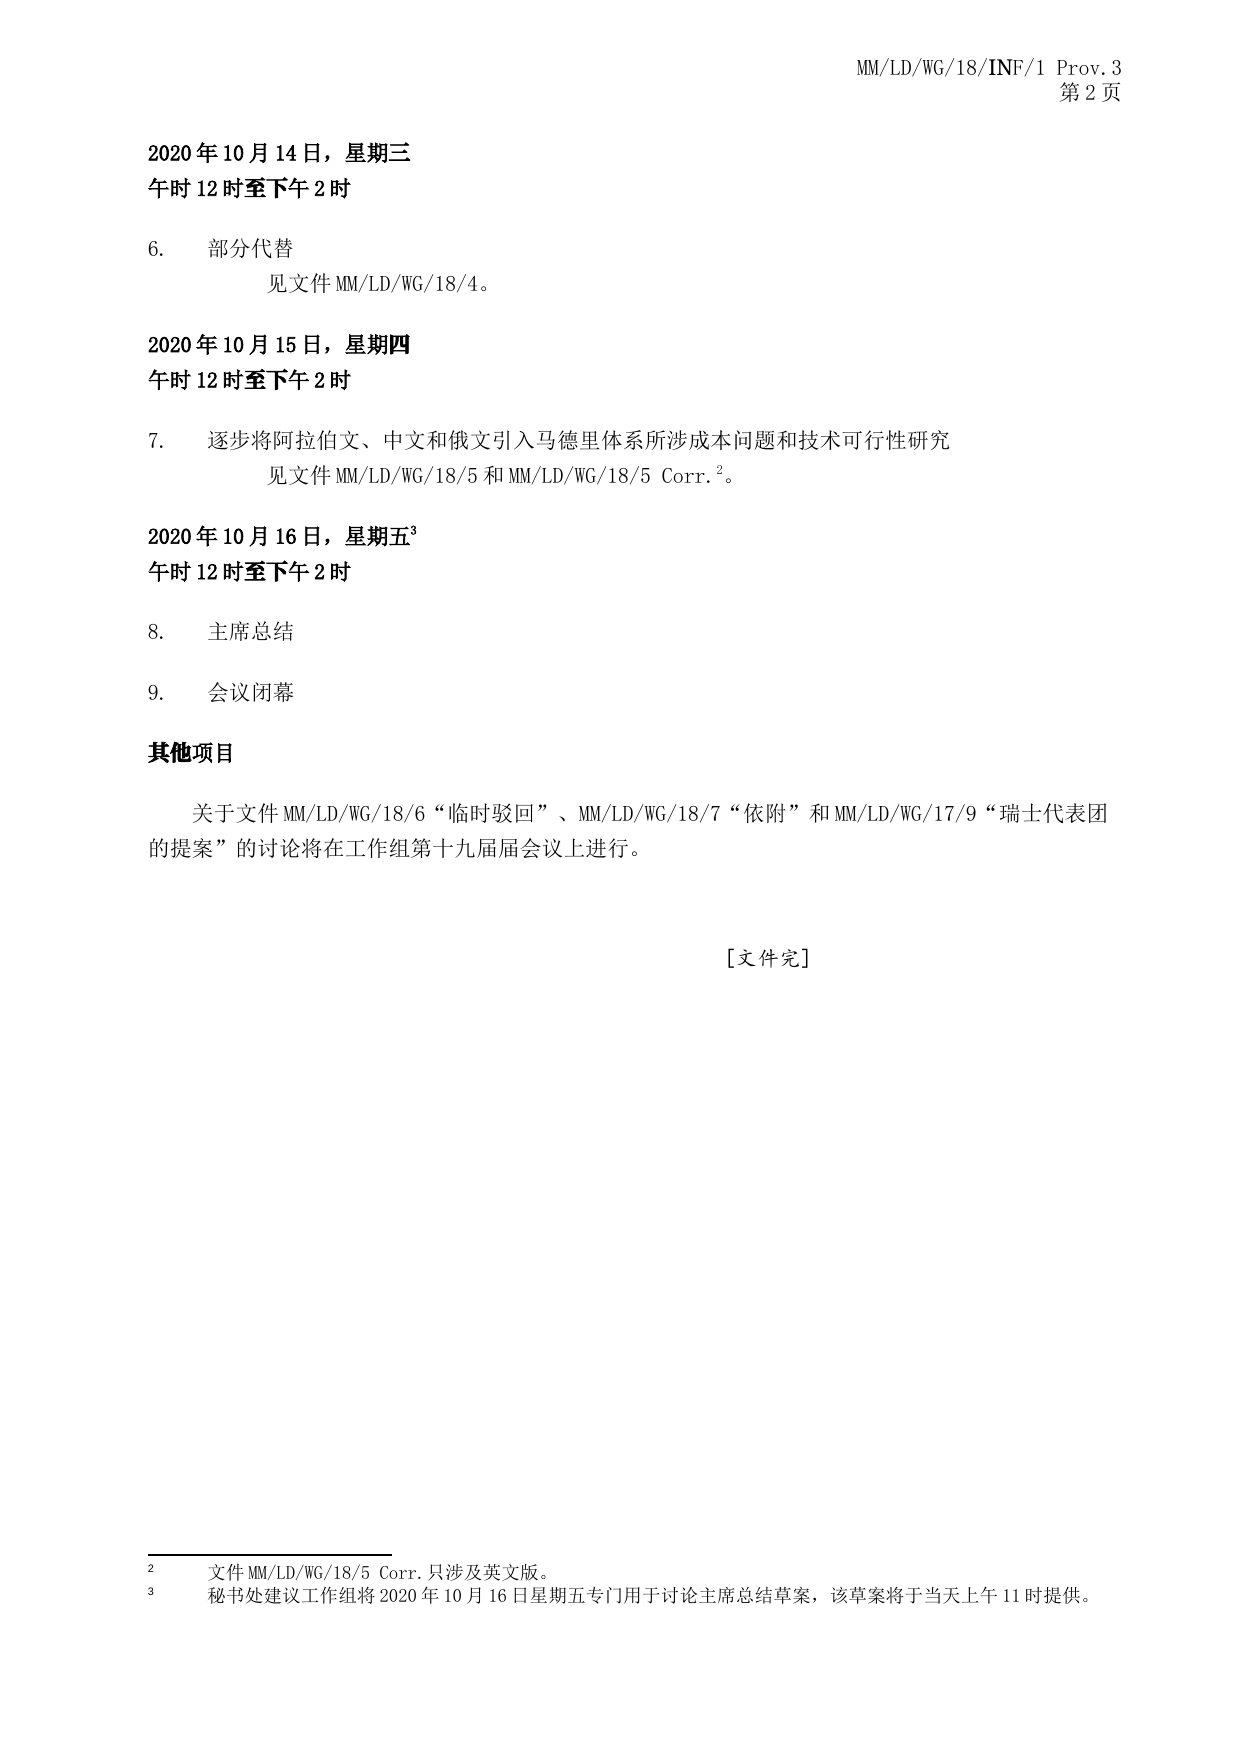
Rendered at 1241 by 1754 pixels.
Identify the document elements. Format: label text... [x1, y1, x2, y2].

text 逐步将阿拉伯文、中文和俄文引入马德里体系所涉成本问题和技术可行性研究 见文件MM/LD/WG/18/5和MM/LD/WG/18/5 Corr.。 [148, 416, 1122, 486]
list 关于文件MM/LD/WG/18/6“临时驳回”、MM/LD/WG/18/7“依附”和MM/LD/WG/17/9“瑞士代表团的提案”的讨论将在工作组第十九届届会议上进行。 [148, 788, 1122, 859]
list 2020年10月16日，星期五 午时12时至下午2时 [148, 511, 1122, 582]
list 2020年10月14日，星期三 午时12时至下午2时 [148, 128, 1122, 199]
text 部分代替 见文件MM/LD/WG/18/4。 [148, 224, 1122, 295]
text 主席总结 [148, 607, 1122, 643]
text [文件完] [724, 934, 1122, 970]
list 2020年10月15日，星期四 午时12时至下午2时 [148, 320, 1122, 391]
list 其他项目 [148, 728, 1122, 763]
text 会议闭幕 [148, 668, 1122, 703]
